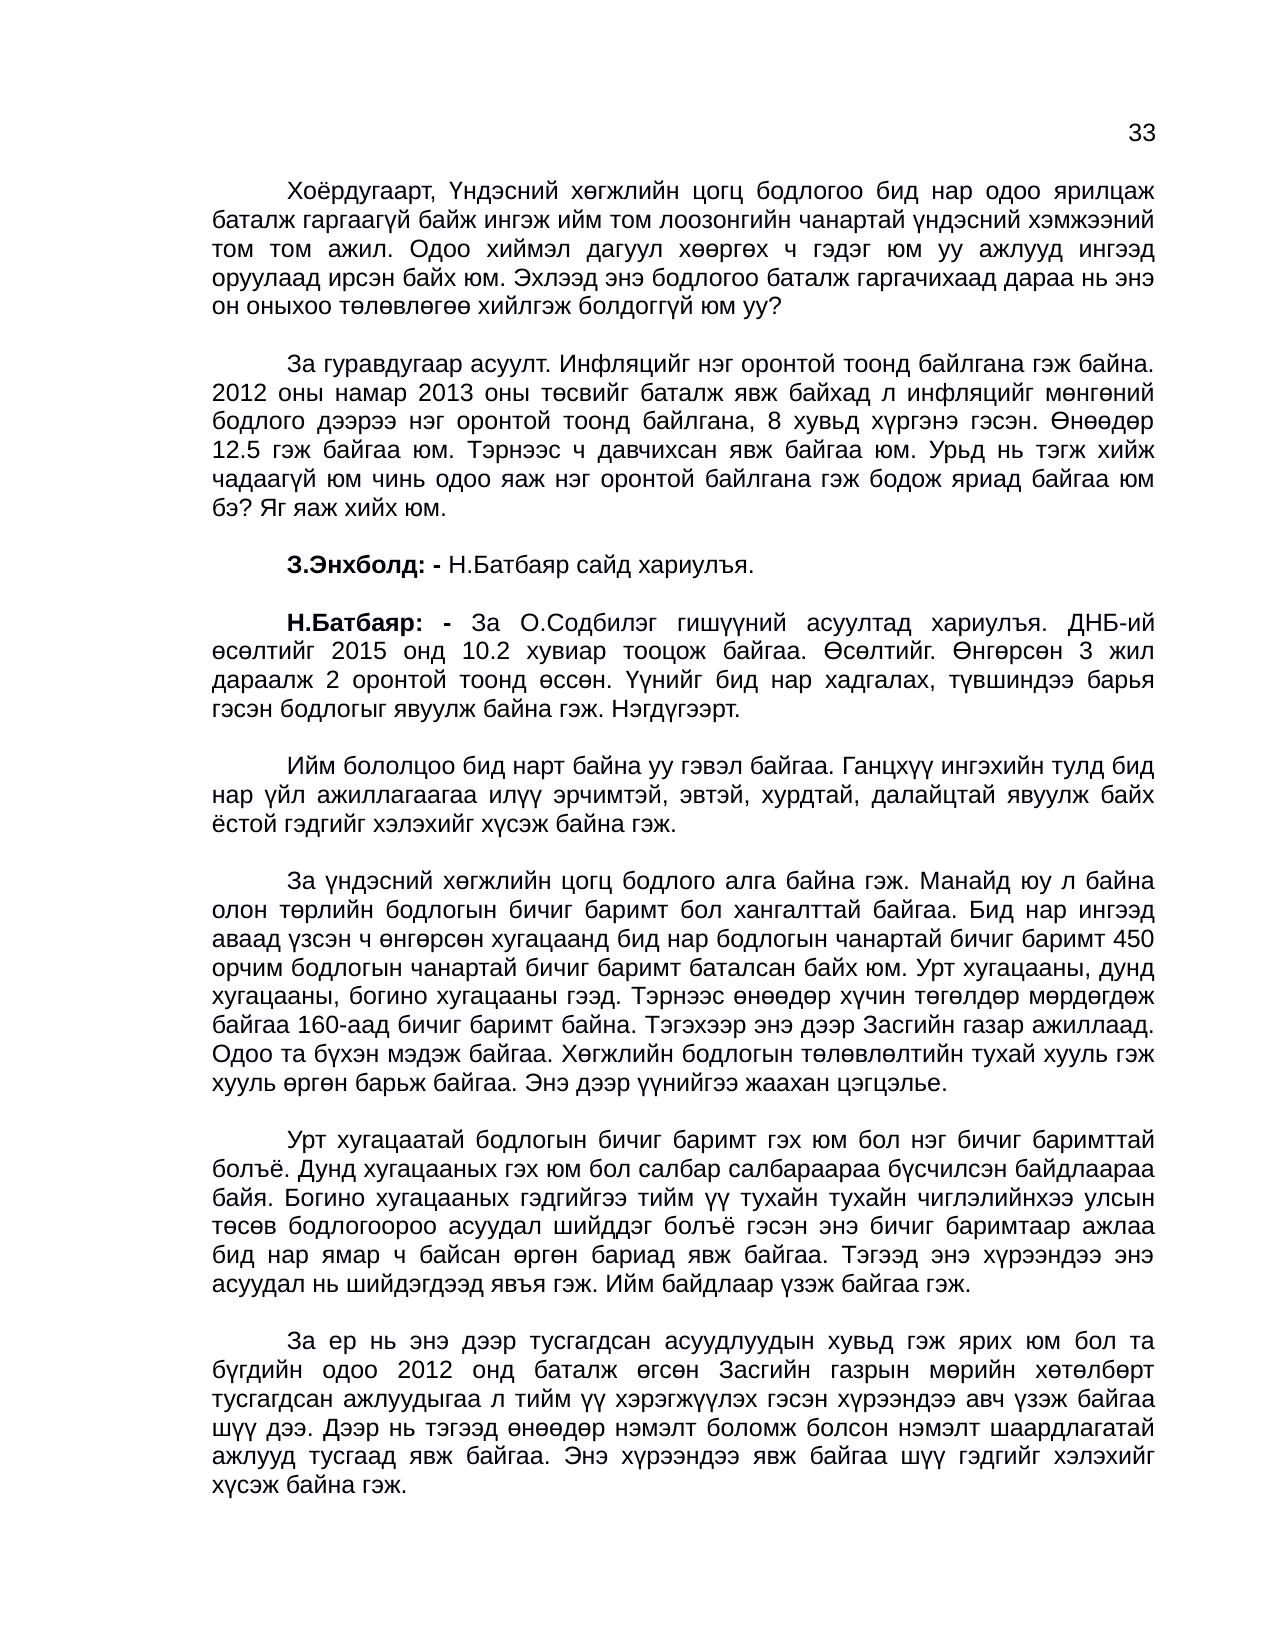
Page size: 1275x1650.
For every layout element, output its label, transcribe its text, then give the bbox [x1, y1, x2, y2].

text За гуравдугаар асуулт. Инфляцийг нэг оронтой тоонд байлгана гэж байна. 2012 оны намар 2013 оны төсвийг баталж явж байхад л инфляцийг мөнгөний бодлого дээрээ нэг оронтой тоонд байлгана, 8 хувьд хүргэнэ гэсэн. Өнөөдөр 12.5 гэж байгаа юм. Тэрнээс ч давчихсан явж байгаа юм. Урьд нь тэгж хийж чадаагүй юм чинь одоо яаж нэг оронтой байлгана гэж бодож яриад байгаа юм бэ? Яг яаж хийх юм. [212, 349, 1156, 521]
text З.Энхболд: - Н.Батбаяр сайд хариулъя. [212, 550, 1156, 579]
text За үндэсний хөгжлийн цогц бодлого алга байна гэж. Манайд юу л байна олон төрлийн бодлогын бичиг баримт бол хангалттай байгаа. Бид нар ингээд аваад үзсэн ч өнгөрсөн хугацаанд бид нар бодлогын чанартай бичиг баримт 450 орчим бодлогын чанартай бичиг баримт баталсан байх юм. Урт хугацааны, дунд хугацааны, богино хугацааны гээд. Тэрнээс өнөөдөр хүчин төгөлдөр мөрдөгдөж байгаа 160-аад бичиг баримт байна. Тэгэхээр энэ дээр Засгийн газар ажиллаад. Одоо та бүхэн мэдэж байгаа. Хөгжлийн бодлогын төлөвлөлтийн тухай хууль гэж хууль өргөн барьж байгаа. Энэ дээр үүнийгээ жаахан цэгцэлье. [212, 866, 1156, 1096]
text Урт хугацаатай бодлогын бичиг баримт гэх юм бол нэг бичиг баримттай болъё. Дунд хугацааных гэх юм бол салбар салбараараа бүсчилсэн байдлаараа байя. Богино хугацааных гэдгийгээ тийм үү тухайн тухайн чиглэлийнхээ улсын төсөв бодлогоороо асуудал шийддэг болъё гэсэн энэ бичиг баримтаар ажлаа бид нар ямар ч байсан өргөн бариад явж байгаа. Тэгээд энэ хүрээндээ энэ асуудал нь шийдэгдээд явъя гэж. Ийм байдлаар үзэж байгаа гэж. [212, 1125, 1156, 1298]
text За ер нь энэ дээр тусгагдсан асуудлуудын хувьд гэж ярих юм бол та бүгдийн одоо 2012 онд баталж өгсөн Засгийн газрын мөрийн хөтөлбөрт тусгагдсан ажлуудыгаа л тийм үү хэрэгжүүлэх гэсэн хүрээндээ авч үзэж байгаа шүү дээ. Дээр нь тэгээд өнөөдөр нэмэлт боломж болсон нэмэлт шаардлагатай ажлууд тусгаад явж байгаа. Энэ хүрээндээ явж байгаа шүү гэдгийг хэлэхийг хүсэж байна гэж. [212, 1326, 1156, 1499]
text Н.Батбаяр: - За О.Содбилэг гишүүний асуултад хариулъя. ДНБ-ий өсөлтийг 2015 онд 10.2 хувиар тооцож байгаа. Өсөлтийг. Өнгөрсөн 3 жил дараалж 2 оронтой тоонд өссөн. Үүнийг бид нар хадгалах, түвшиндээ барья гэсэн бодлогыг явуулж байна гэж. Нэгдүгээрт. [212, 608, 1156, 723]
text Хоёрдугаарт, Үндэсний хөгжлийн цогц бодлогоо бид нар одоо ярилцаж баталж гаргаагүй байж ингэж ийм том лоозонгийн чанартай үндэсний хэмжээний том том ажил. Одоо хиймэл дагуул хөөргөх ч гэдэг юм уу ажлууд ингээд оруулаад ирсэн байх юм. Эхлээд энэ бодлогоо баталж гаргачихаад дараа нь энэ он оныхоо төлөвлөгөө хийлгэж болдоггүй юм уу? [212, 176, 1156, 320]
text Ийм бололцоо бид нарт байна уу гэвэл байгаа. Ганцхүү ингэхийн тулд бид нар үйл ажиллагаагаа илүү эрчимтэй, эвтэй, хурдтай, далайцтай явуулж байх ёстой гэдгийг хэлэхийг хүсэж байна гэж. [212, 751, 1156, 838]
